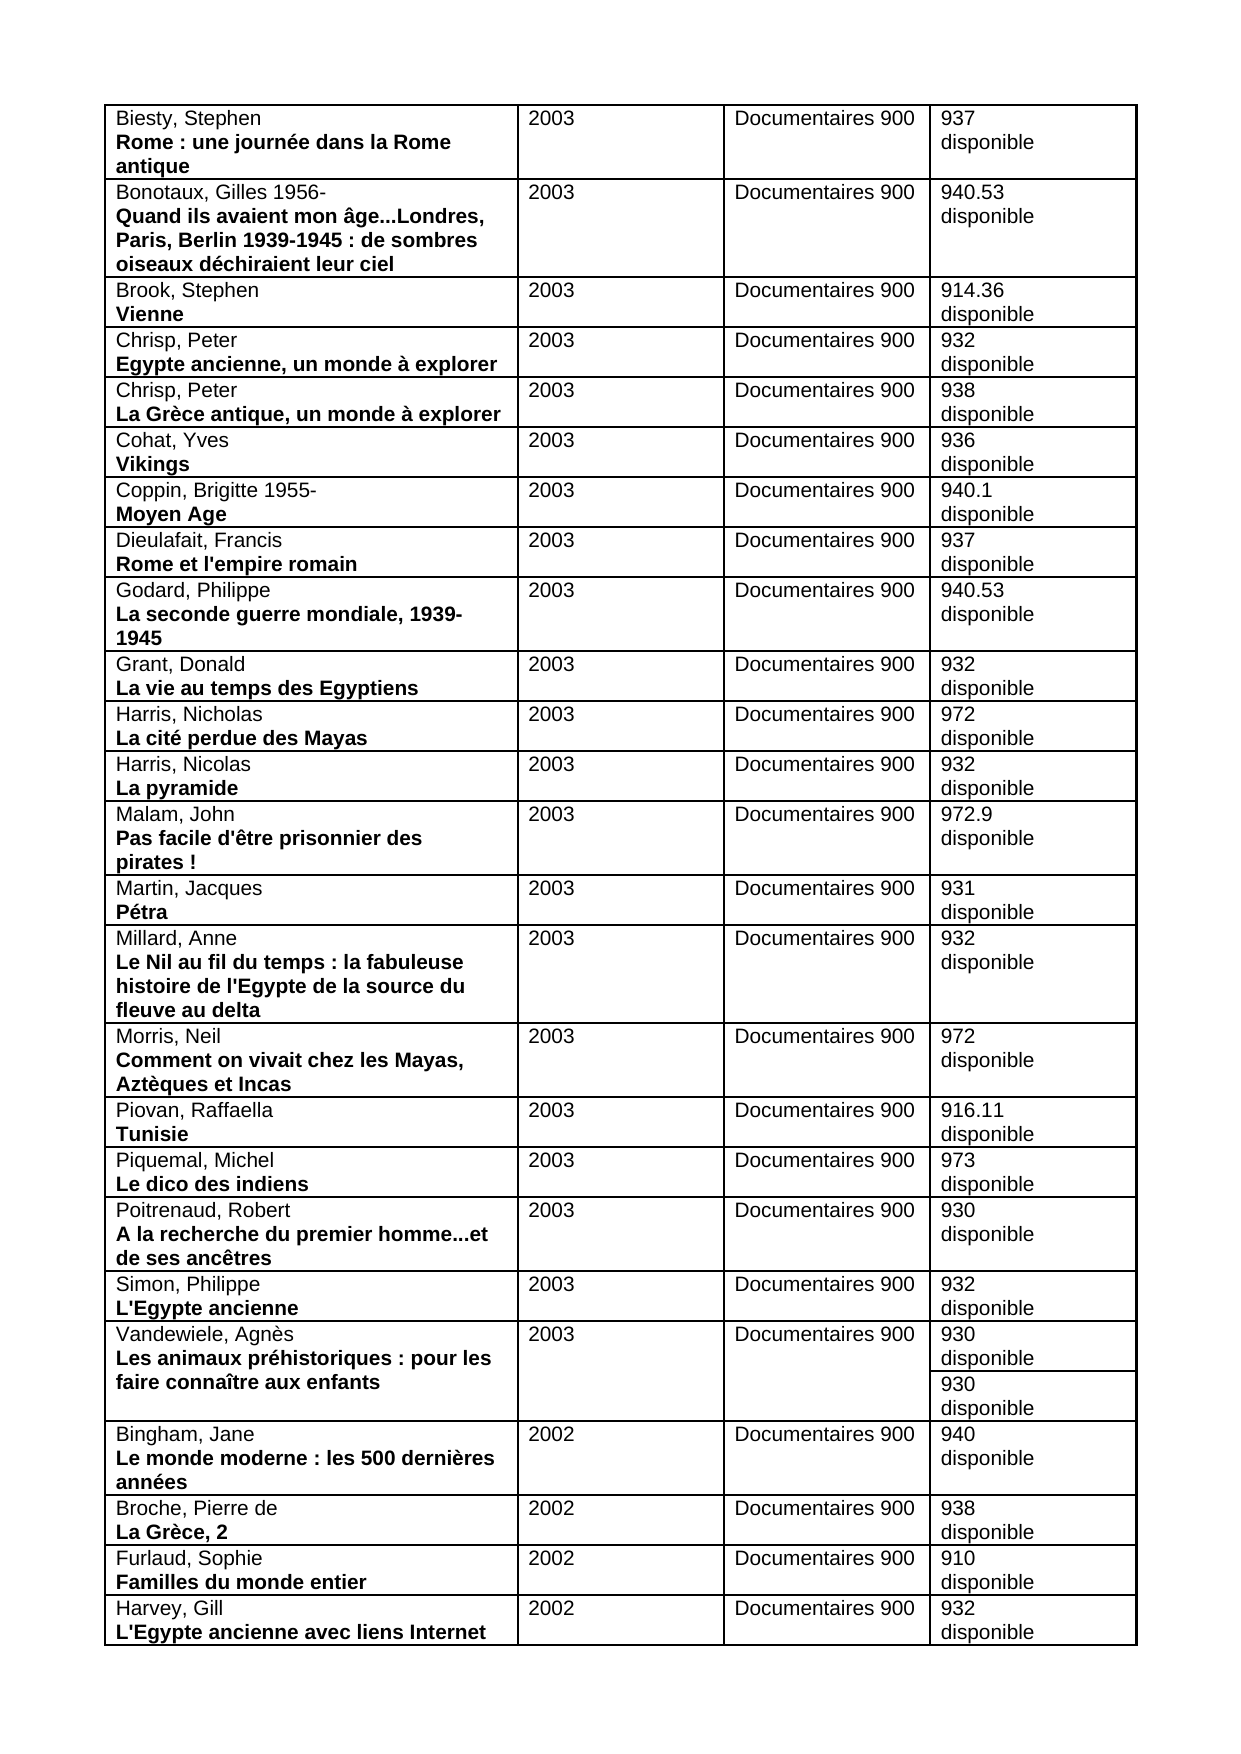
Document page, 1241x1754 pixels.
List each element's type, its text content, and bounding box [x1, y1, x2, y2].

table_cell 2003 [519, 926, 723, 1022]
table_cell 938 disponible [931, 378, 1135, 426]
table_cell 2002 [519, 1422, 723, 1494]
table_cell 2003 [519, 106, 723, 178]
table_cell Documentaires 900 [725, 1546, 929, 1594]
table_cell 2003 [519, 752, 723, 800]
table_cell Chrisp, Peter Egypte ancienne, un monde à explorer [106, 328, 517, 376]
table_cell Cohat, Yves Vikings [106, 428, 517, 476]
table_cell 2003 [519, 652, 723, 700]
table_cell Documentaires 900 [725, 478, 929, 526]
table_cell Documentaires 900 [725, 702, 929, 750]
table_cell Grant, Donald La vie au temps des Egyptiens [106, 652, 517, 700]
table_cell Simon, Philippe L'Egypte ancienne [106, 1272, 517, 1320]
table_cell 940.1 disponible [931, 478, 1135, 526]
table_cell 930 disponible [931, 1322, 1135, 1370]
table_cell 2003 [519, 180, 723, 276]
table_cell Documentaires 900 [725, 1272, 929, 1320]
table_cell Biesty, Stephen Rome : une journée dans la Rome antique [106, 106, 517, 178]
table_cell Documentaires 900 [725, 378, 929, 426]
table_cell 930 disponible [931, 1198, 1135, 1270]
table_cell Vandewiele, Agnès Les animaux préhistoriques : pour les faire connaître aux enfants [106, 1322, 517, 1420]
table_cell 2003 [519, 1148, 723, 1196]
table_cell Piquemal, Michel Le dico des indiens [106, 1148, 517, 1196]
table_cell 940.53 disponible [931, 578, 1135, 650]
table_cell 2003 [519, 802, 723, 874]
table_cell Documentaires 900 [725, 180, 929, 276]
table_cell 932 disponible [931, 752, 1135, 800]
table_cell Millard, Anne Le Nil au fil du temps : la fabuleuse histoire de l'Egypte de la source du fleuve au delta [106, 926, 517, 1022]
table_cell 2003 [519, 478, 723, 526]
table_cell Coppin, Brigitte 1955- Moyen Age [106, 478, 517, 526]
table_cell 932 disponible [931, 328, 1135, 376]
table_cell 932 disponible [931, 1272, 1135, 1320]
table_cell Chrisp, Peter La Grèce antique, un monde à explorer [106, 378, 517, 426]
table_cell 932 disponible [931, 1596, 1135, 1644]
table_cell 2003 [519, 578, 723, 650]
table_cell 938 disponible [931, 1496, 1135, 1544]
table_cell 916.11 disponible [931, 1098, 1135, 1146]
table_cell 2002 [519, 1596, 723, 1644]
table_cell Harvey, Gill L'Egypte ancienne avec liens Internet [106, 1596, 517, 1644]
table_cell 940 disponible [931, 1422, 1135, 1494]
table_cell 2002 [519, 1546, 723, 1594]
table_cell Documentaires 900 [725, 1422, 929, 1494]
table_cell 972 disponible [931, 702, 1135, 750]
table_cell 973 disponible [931, 1148, 1135, 1196]
table_cell Malam, John Pas facile d'être prisonnier des pirates ! [106, 802, 517, 874]
table_cell 930 disponible [931, 1372, 1135, 1420]
table_cell 2003 [519, 528, 723, 576]
table_cell 937 disponible [931, 528, 1135, 576]
table_cell Bingham, Jane Le monde moderne : les 500 dernières années [106, 1422, 517, 1494]
table_cell Documentaires 900 [725, 328, 929, 376]
table_cell Documentaires 900 [725, 802, 929, 874]
table_cell 2003 [519, 428, 723, 476]
table_cell Brook, Stephen Vienne [106, 278, 517, 326]
table_cell 2002 [519, 1496, 723, 1544]
table_cell Poitrenaud, Robert A la recherche du premier homme...et de ses ancêtres [106, 1198, 517, 1270]
table_cell Furlaud, Sophie Familles du monde entier [106, 1546, 517, 1594]
table_cell 937 disponible [931, 106, 1135, 178]
table_cell Documentaires 900 [725, 428, 929, 476]
table_cell Documentaires 900 [725, 528, 929, 576]
table_cell Documentaires 900 [725, 926, 929, 1022]
table_cell 972 disponible [931, 1024, 1135, 1096]
table_cell 2003 [519, 1098, 723, 1146]
table_cell Documentaires 900 [725, 1322, 929, 1420]
table_cell Bonotaux, Gilles 1956- Quand ils avaient mon âge...Londres, Paris, Berlin 1939-1945 : de sombres oiseaux déchiraient leur ciel [106, 180, 517, 276]
table_cell Documentaires 900 [725, 876, 929, 924]
table_cell 2003 [519, 1198, 723, 1270]
table_cell 2003 [519, 328, 723, 376]
table_cell Documentaires 900 [725, 1148, 929, 1196]
table_cell 936 disponible [931, 428, 1135, 476]
table_cell 2003 [519, 1322, 723, 1420]
table_cell 2003 [519, 378, 723, 426]
table_cell 972.9 disponible [931, 802, 1135, 874]
table_cell 2003 [519, 278, 723, 326]
table_cell 914.36 disponible [931, 278, 1135, 326]
table_cell Documentaires 900 [725, 1198, 929, 1270]
table_cell Documentaires 900 [725, 652, 929, 700]
table_cell Morris, Neil Comment on vivait chez les Mayas, Aztèques et Incas [106, 1024, 517, 1096]
table_cell Documentaires 900 [725, 1098, 929, 1146]
table_cell Documentaires 900 [725, 106, 929, 178]
table_cell 2003 [519, 876, 723, 924]
table_cell Piovan, Raffaella Tunisie [106, 1098, 517, 1146]
table_cell 932 disponible [931, 652, 1135, 700]
table_cell 2003 [519, 1024, 723, 1096]
table_cell 2003 [519, 702, 723, 750]
table_cell Harris, Nicholas La cité perdue des Mayas [106, 702, 517, 750]
table_cell 940.53 disponible [931, 180, 1135, 276]
table_cell Documentaires 900 [725, 752, 929, 800]
table_cell 932 disponible [931, 926, 1135, 1022]
table_cell Harris, Nicolas La pyramide [106, 752, 517, 800]
table_cell Martin, Jacques Pétra [106, 876, 517, 924]
table_cell Documentaires 900 [725, 1596, 929, 1644]
table_cell 931 disponible [931, 876, 1135, 924]
table_cell Documentaires 900 [725, 1024, 929, 1096]
table_cell Broche, Pierre de La Grèce, 2 [106, 1496, 517, 1544]
table_cell Dieulafait, Francis Rome et l'empire romain [106, 528, 517, 576]
table_cell 910 disponible [931, 1546, 1135, 1594]
table_cell Documentaires 900 [725, 1496, 929, 1544]
table_cell Godard, Philippe La seconde guerre mondiale, 1939-1945 [106, 578, 517, 650]
table_cell Documentaires 900 [725, 578, 929, 650]
table_cell 2003 [519, 1272, 723, 1320]
table_cell Documentaires 900 [725, 278, 929, 326]
